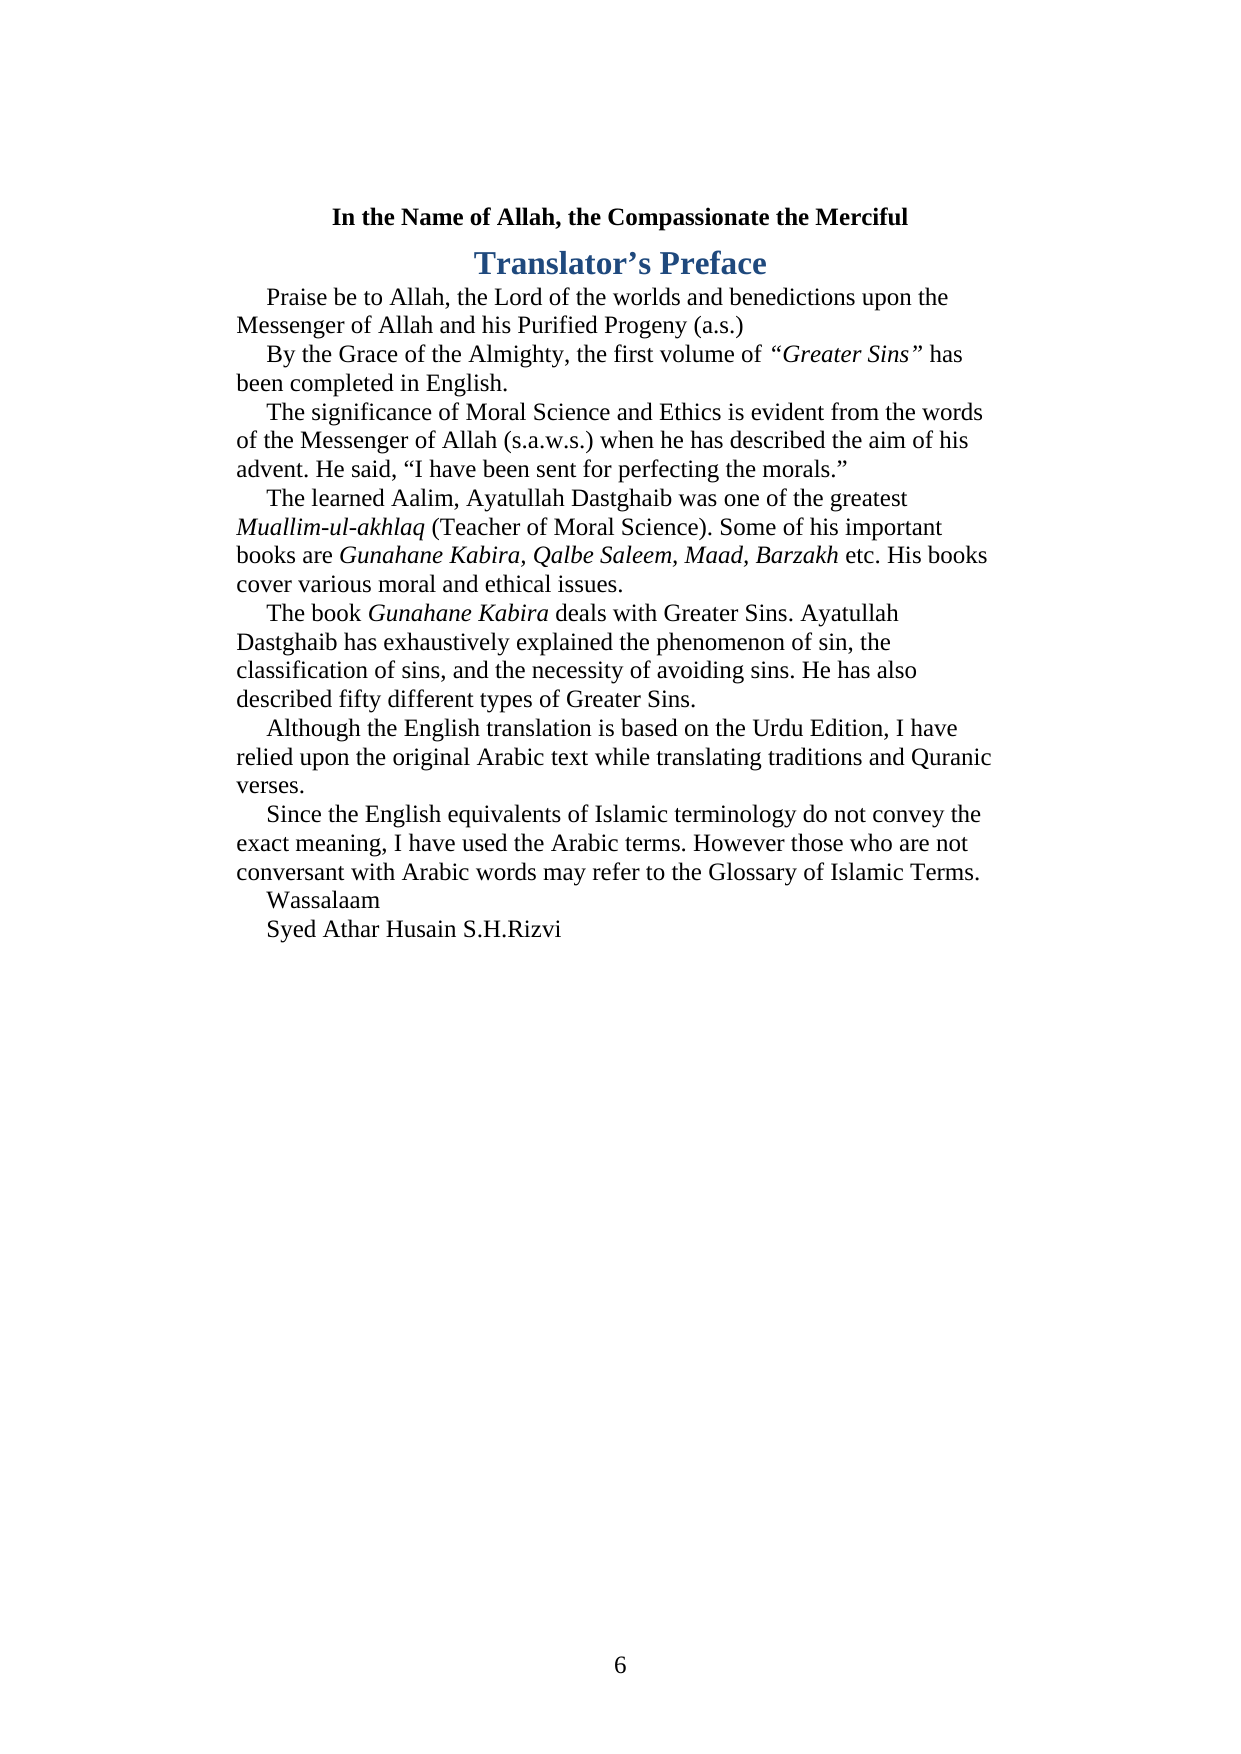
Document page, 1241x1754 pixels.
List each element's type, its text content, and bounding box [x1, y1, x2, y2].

text The significance of Moral Science and Ethics is evident from the words of the Messenger of Allah (s.a.w.s.) when he has described the aim of his advent. He said, “I have been sent for perfecting the morals.” [236, 397, 1004, 483]
text Although the English translation is based on the Urdu Edition, I have relied upon the original Arabic text while translating traditions and Quranic verses. [236, 713, 1004, 799]
subtitle Translator’s Preface [236, 243, 1004, 282]
text Since the English equivalents of Islamic terminology do not convey the exact meaning, I have used the Arabic terms. However those who are not conversant with Arabic words may refer to the Glossary of Islamic Terms. [236, 799, 1004, 886]
text The book Gunahane Kabira deals with Greater Sins. Ayatullah Dastghaib has exhaustively explained the phenomenon of sin, the classification of sins, and the necessity of avoiding sins. He has also described fifty different types of Greater Sins. [236, 598, 1004, 713]
text By the Grace of the Almighty, the first volume of “Greater Sins” has been completed in English. [236, 339, 1004, 397]
text In the Name of Allah, the Compassionate the Merciful [236, 202, 1004, 231]
text Praise be to Allah, the Lord of the worlds and benedictions upon the Messenger of Allah and his Purified Progeny (a.s.) [236, 282, 1004, 339]
text Syed Athar Husain S.H.Rizvi [236, 914, 1004, 943]
text Wassalaam [236, 886, 1004, 914]
text The learned Aalim, Ayatullah Dastghaib was one of the greatest Muallim-ul-akhlaq (Teacher of Moral Science). Some of his important books are Gunahane Kabira, Qalbe Saleem, Maad, Barzakh etc. His books cover various moral and ethical issues. [236, 483, 1004, 598]
